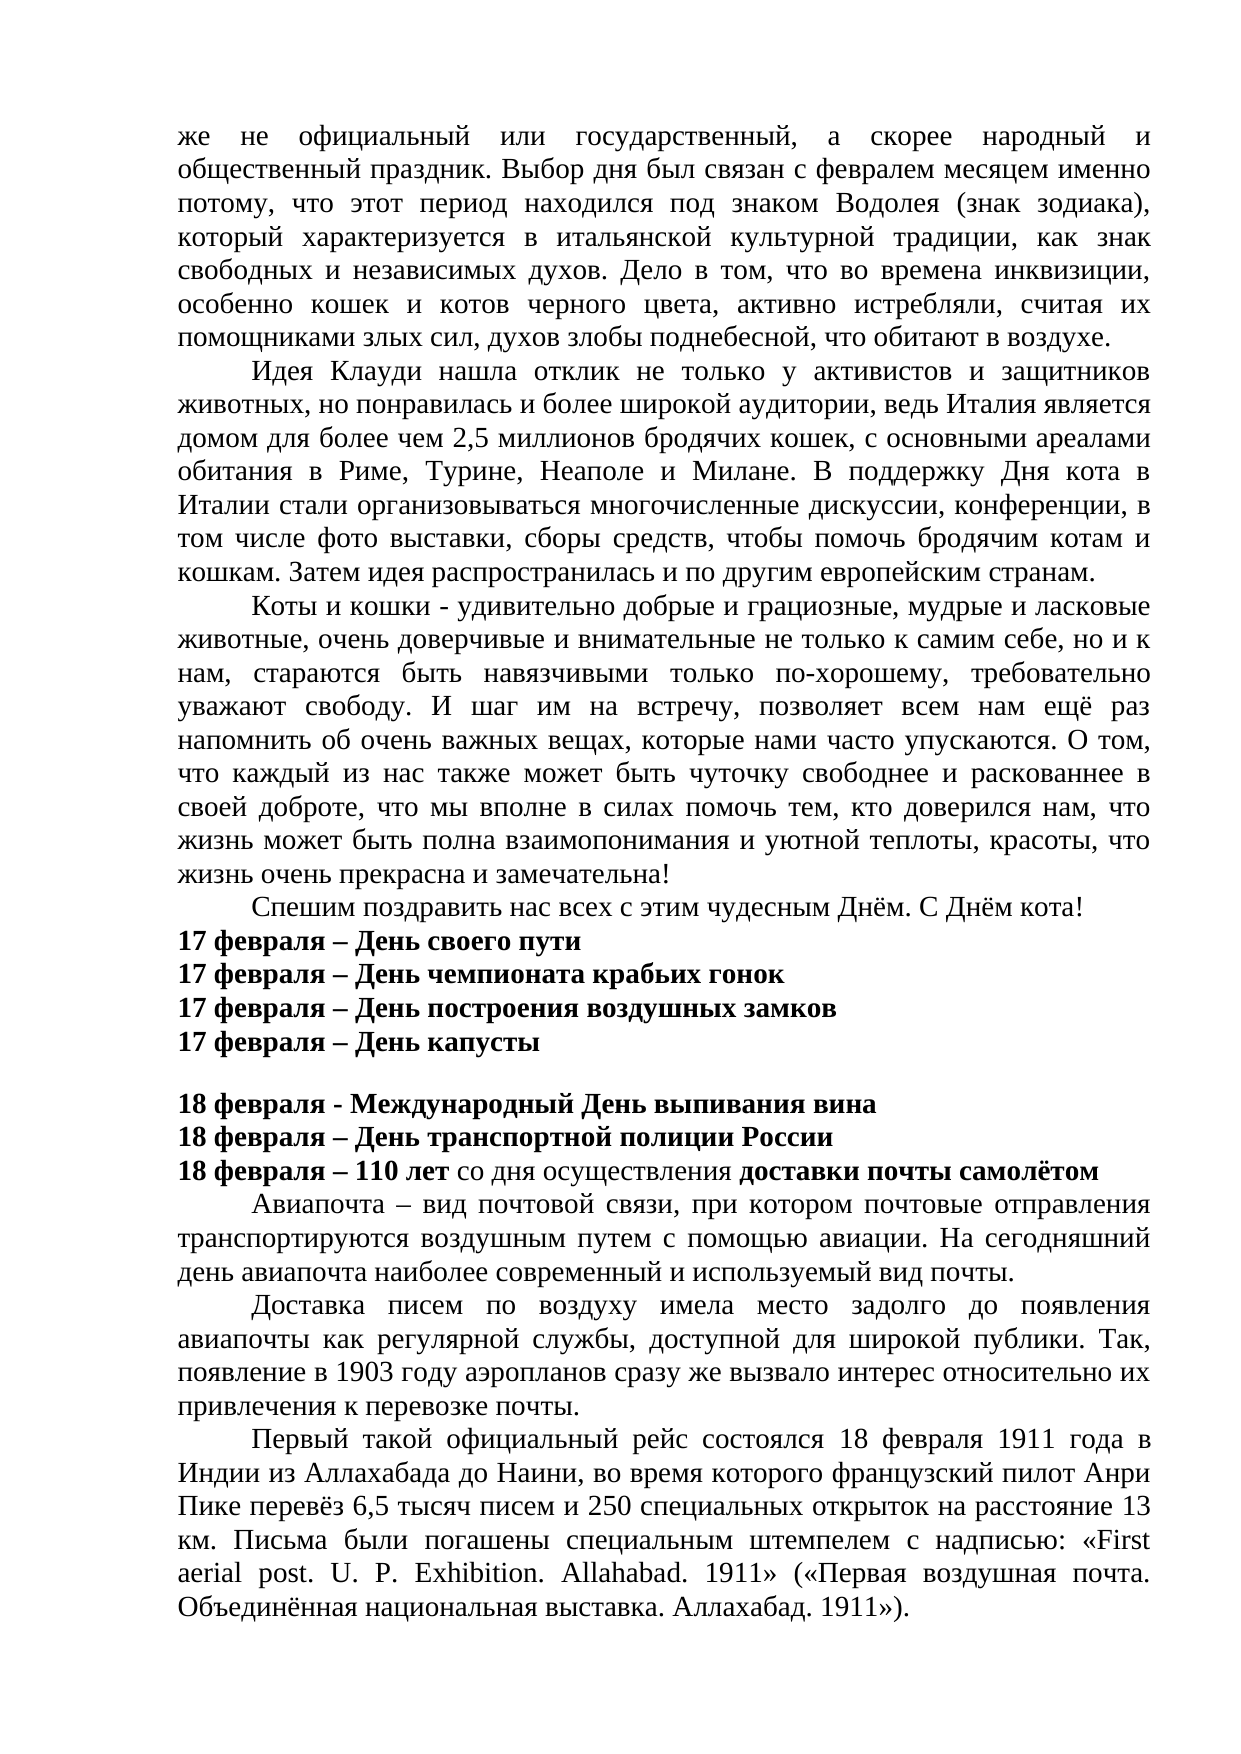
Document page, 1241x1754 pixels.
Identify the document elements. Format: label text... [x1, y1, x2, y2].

text Доставка писем по воздуху имела место задолго до появления авиапочты как регулярной службы, доступной для широкой публики. Так, появление в 1903 году аэропланов сразу же вызвало интерес относительно их привлечения к перевозке почты. [177, 1287, 1152, 1421]
text Коты и кошки - удивительно добрые и грациозные, мудрые и ласковые животные, очень доверчивые и внимательные не только к самим себе, но и к нам, стараются быть навязчивыми только по-хорошему, требовательно уважают свободу. И шаг им на встречу, позволяет всем нам ещё раз напомнить об очень важных вещах, которые нами часто упускаются. О том, что каждый из нас также может быть чуточку свободнее и раскованнее в своей доброте, что мы вполне в силах помочь тем, кто доверился нам, что жизнь может быть полна взаимопонимания и уютной теплоты, красоты, что жизнь очень прекрасна и замечательна! [177, 588, 1152, 889]
text 18 февраля – 110 лет со дня осуществления доставки почты самолётом [177, 1153, 1152, 1187]
text 18 февраля - Международный День выпивания вина [177, 1086, 1152, 1119]
text Авиапочта – вид почтовой связи, при котором почтовые отправления транспортируются воздушным путем с помощью авиации. На сегодняшний день авиапочта наиболее современный и используемый вид почты. [177, 1187, 1152, 1287]
text Идея Клауди нашла отклик не только у активистов и защитников животных, но понравилась и более широкой аудитории, ведь Италия является домом для более чем 2,5 миллионов бродячих кошек, с основными ареалами обитания в Риме, Турине, Неаполе и Милане. В поддержку Дня кота в Италии стали организовываться многочисленные дискуссии, конференции, в том числе фото выставки, сборы средств, чтобы помочь бродячим котам и кошкам. Затем идея распространилась и по другим европейским странам. [177, 353, 1152, 588]
text 17 февраля – День построения воздушных замков [177, 990, 1152, 1024]
text 17 февраля – День чемпионата крабьих гонок [177, 957, 1152, 990]
text 17 февраля – День капусты [177, 1024, 1152, 1057]
text Спешим поздравить нас всех с этим чудесным Днём. С Днём кота! [177, 889, 1152, 923]
text 18 февраля – День транспортной полиции России [177, 1119, 1152, 1153]
text Первый такой официальный рейс состоялся 18 февраля 1911 года в Индии из Аллахабада до Наини, во время которого французский пилот Анри Пике перевёз 6,5 тысяч писем и 250 специальных открыток на расстояние 13 км. Письма были погашены специальным штемпелем с надписью: «First aerial post. U. P. Exhibition. Allahabad. 1911» («Первая воздушная почта. Объединённая национальная выставка. Аллахабад. 1911»). [177, 1421, 1152, 1623]
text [177, 118, 1152, 353]
text 17 февраля – День своего пути [177, 923, 1152, 957]
